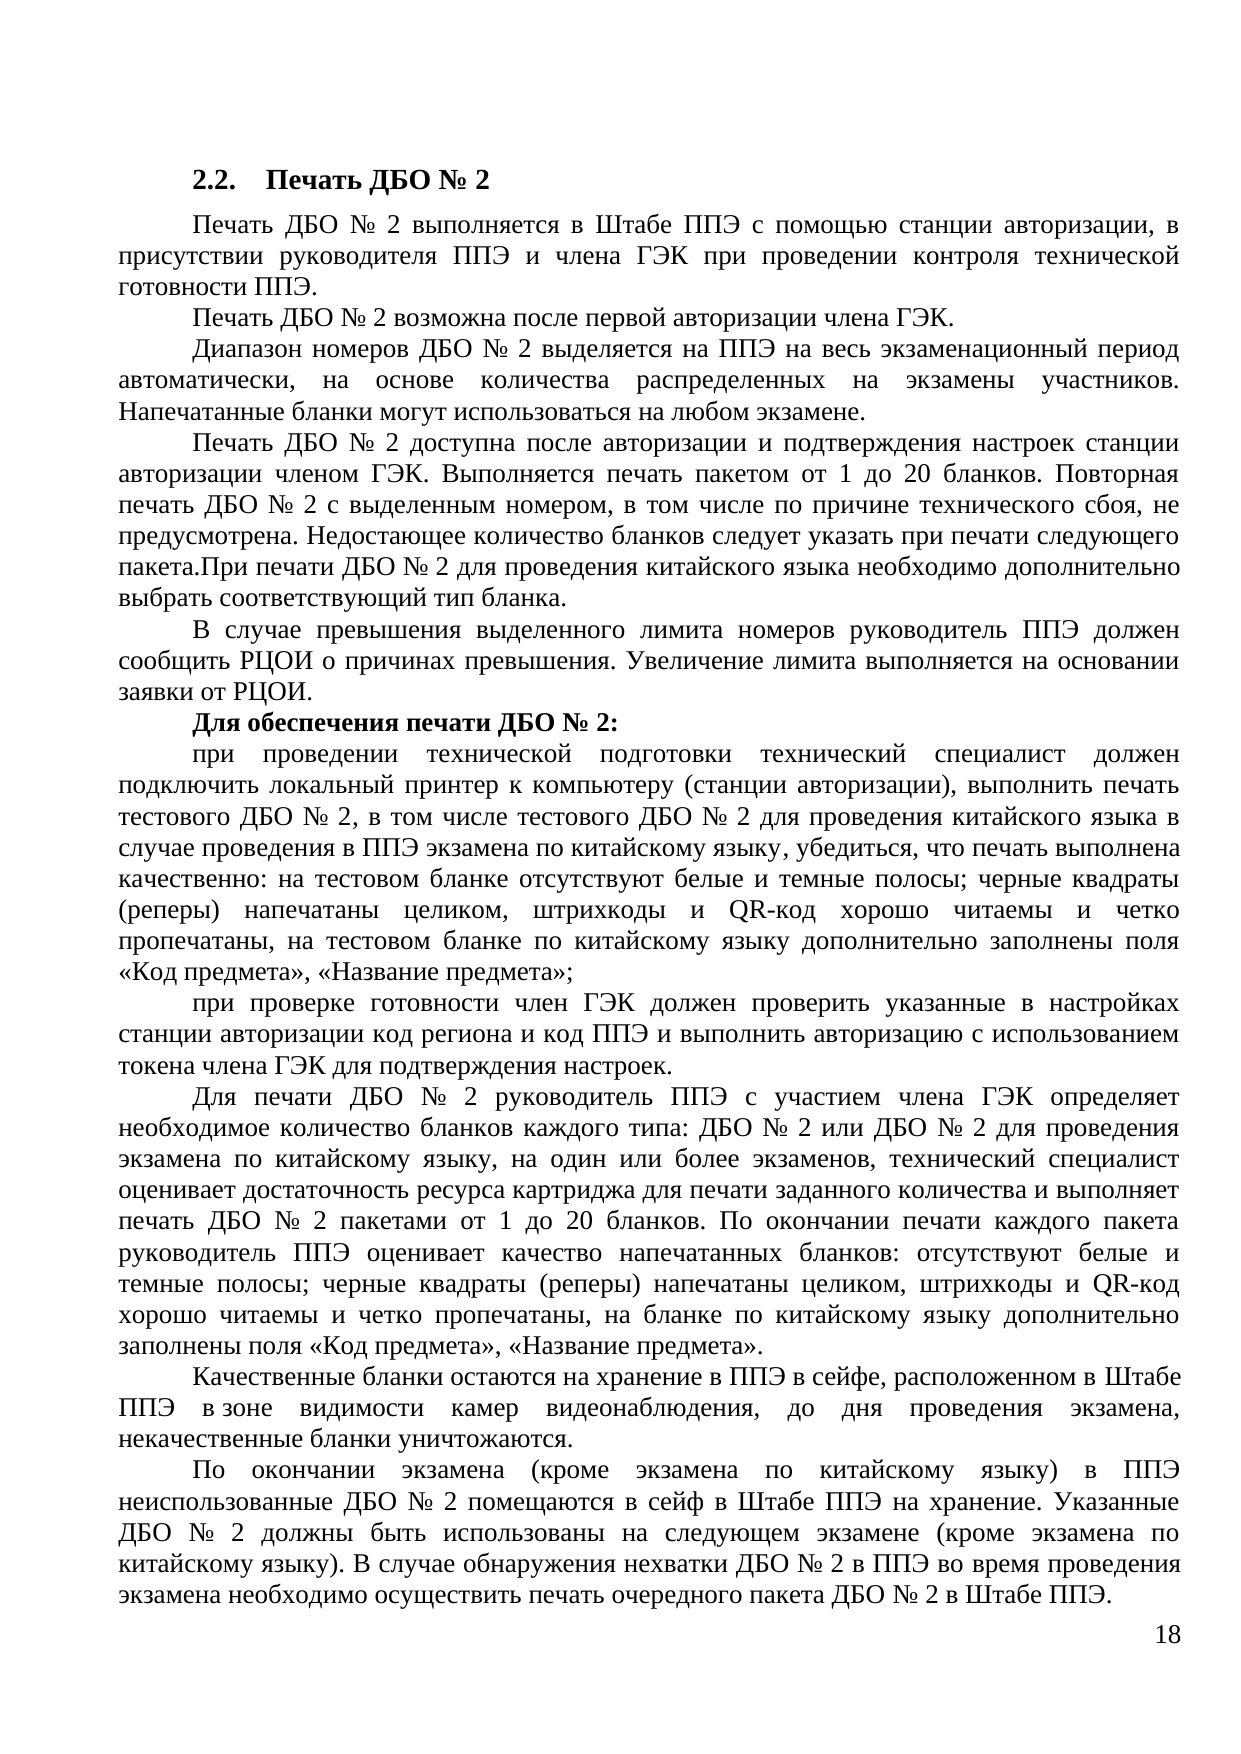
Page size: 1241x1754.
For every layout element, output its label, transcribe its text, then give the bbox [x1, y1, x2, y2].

text Для обеспечения печати ДБО № 2: [118, 706, 1181, 737]
text Качественные бланки остаются на хранение в ППЭ в сейфе, расположенном в Штабе ППЭ в зоне видимости камер видеонаблюдения, до дня проведения экзамена, некачественные бланки уничтожаются. [118, 1360, 1181, 1454]
text Печать ДБО № 2 [118, 162, 1181, 195]
text Для печати ДБО № 2 руководитель ППЭ с участием члена ГЭК определяет необходимое количество бланков каждого типа: ДБО № 2 или ДБО № 2 для проведения экзамена по китайскому языку, на один или более экзаменов, технический специалист оценивает достаточность ресурса картриджа для печати заданного количества и выполняет печать ДБО № 2 пакетами от 1 до 20 бланков. По окончании печати каждого пакета руководитель ППЭ оценивает качество напечатанных бланков: отсутствуют белые и темные полосы; черные квадраты (реперы) напечатаны целиком, штрихкоды и QR-код хорошо читаемы и четко пропечатаны, на бланке по китайскому языку дополнительно заполнены поля «Код предмета», «Название предмета». [118, 1080, 1181, 1360]
text Печать ДБО № 2 выполняется в Штабе ППЭ с помощью станции авторизации, в присутствии руководителя ППЭ и члена ГЭК при проведении контроля технической готовности ППЭ. [118, 208, 1181, 301]
text Печать ДБО № 2 возможна после первой авторизации члена ГЭК. [118, 301, 1181, 332]
text Диапазон номеров ДБО № 2 выделяется на ППЭ на весь экзаменационный период автоматически, на основе количества распределенных на экзамены участников. Напечатанные бланки могут использоваться на любом экзамене. [118, 332, 1181, 426]
text Печать ДБО № 2 доступна после авторизации и подтверждения настроек станции авторизации членом ГЭК. Выполняется печать пакетом от 1 до 20 бланков. Повторная печать ДБО № 2 с выделенным номером, в том числе по причине технического сбоя, не предусмотрена. Недостающее количество бланков следует указать при печати следующего пакета.При печати ДБО № 2 для проведения китайского языка необходимо дополнительно выбрать соответствующий тип бланка. [118, 426, 1181, 613]
text В случае превышения выделенного лимита номеров руководитель ППЭ должен сообщить РЦОИ о причинах превышения. Увеличение лимита выполняется на основании заявки от РЦОИ. [118, 613, 1181, 706]
text По окончании экзамена (кроме экзамена по китайскому языку) в ППЭ неиспользованные ДБО № 2 помещаются в сейф в Штабе ППЭ на хранение. Указанные ДБО № 2 должны быть использованы на следующем экзамене (кроме экзамена по китайскому языку). В случае обнаружения нехватки ДБО № 2 в ППЭ во время проведения экзамена необходимо осуществить печать очередного пакета ДБО № 2 в Штабе ППЭ. [118, 1454, 1181, 1609]
text при проверке готовности член ГЭК должен проверить указанные в настройках станции авторизации код региона и код ППЭ и выполнить авторизацию с использованием токена члена ГЭК для подтверждения настроек. [118, 986, 1181, 1080]
text при проведении технической подготовки технический специалист должен подключить локальный принтер к компьютеру (станции авторизации), выполнить печать тестового ДБО № 2, в том числе тестового ДБО № 2 для проведения китайского языка в случае проведения в ППЭ экзамена по китайскому языку, убедиться, что печать выполнена качественно: на тестовом бланке отсутствуют белые и темные полосы; черные квадраты (реперы) напечатаны целиком, штрихкоды и QR-код хорошо читаемы и четко пропечатаны, на тестовом бланке по китайскому языку дополнительно заполнены поля «Код предмета», «Название предмета»; [118, 737, 1181, 986]
